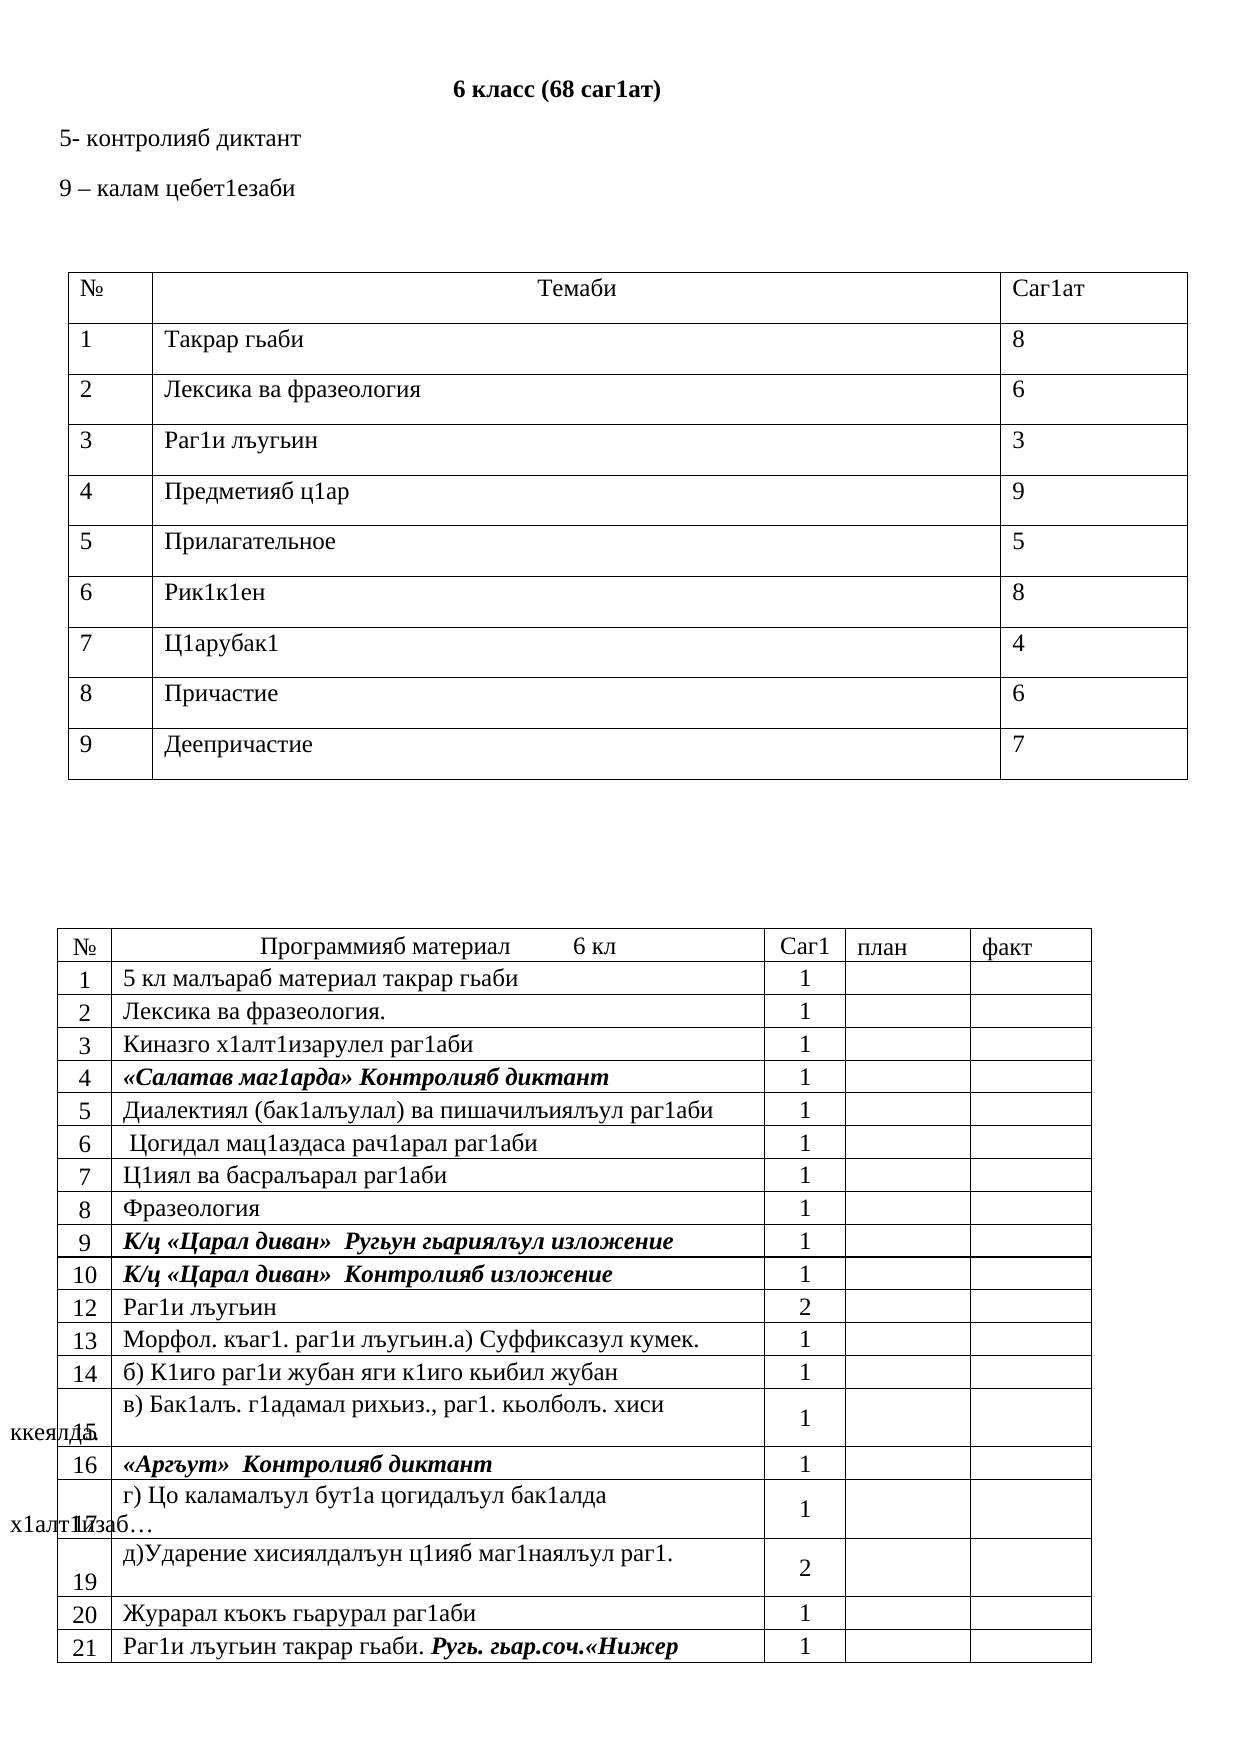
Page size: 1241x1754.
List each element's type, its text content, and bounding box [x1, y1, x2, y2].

table_cell [846, 1028, 970, 1059]
table_cell Прилагательное [153, 526, 1000, 576]
table_cell 2 [69, 375, 152, 424]
table_cell [846, 1258, 970, 1289]
table_header № [69, 273, 152, 323]
table_cell 2 [58, 995, 111, 1027]
table_cell 15 [58, 1389, 111, 1446]
table_cell [846, 1159, 970, 1191]
table_cell [846, 1356, 970, 1388]
table_cell 1 [765, 1630, 845, 1662]
table_cell Раг1и лъугьин [112, 1290, 764, 1322]
table_cell [971, 995, 1091, 1027]
table_cell [846, 1126, 970, 1158]
table_cell 1 [765, 1126, 845, 1158]
table_cell Фразеология [112, 1192, 764, 1223]
table_cell 9 [1001, 476, 1187, 525]
table_cell 1 [765, 1597, 845, 1629]
table_cell г) Цо каламалъул бут1а цогидалъул бак1алда х1алт1изаб… [112, 1480, 764, 1537]
table_cell Ц1арубак1 [153, 628, 1000, 677]
table_cell [971, 1630, 1091, 1662]
table_header Саг1ат [1001, 273, 1187, 323]
table_cell [846, 1061, 970, 1092]
table_header Программияб материал 6 кл [112, 929, 764, 961]
table_cell 8 [1001, 324, 1187, 373]
table_cell 8 [1001, 577, 1187, 627]
table_cell 7 [58, 1159, 111, 1191]
table_cell [846, 1597, 970, 1629]
table_cell 3 [1001, 425, 1187, 475]
table_cell 1 [69, 324, 152, 373]
table_cell Ц1иял ва басралъарал раг1аби [112, 1159, 764, 1191]
table_cell Диалектиял (бак1алъулал) ва пишачилъиялъул раг1аби [112, 1093, 764, 1125]
table_cell К/ц «Царал диван» Контролияб изложение [112, 1258, 764, 1289]
table_cell Раг1и лъугьин [153, 425, 1000, 475]
table_cell «Салатав маг1арда» Контролияб диктант [112, 1061, 764, 1092]
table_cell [112, 1630, 764, 1662]
table_cell Такрар гьаби [153, 324, 1000, 373]
table_cell 1 [765, 1159, 845, 1191]
table_cell Журарал къокъ гьарурал раг1аби [112, 1597, 764, 1629]
table_cell [846, 1389, 970, 1446]
table_cell 8 [58, 1192, 111, 1223]
table_cell Рик1к1ен [153, 577, 1000, 627]
table_cell 3 [69, 425, 152, 475]
table_cell 1 [765, 1389, 845, 1446]
table_cell [971, 1597, 1091, 1629]
table_cell 6 [1001, 375, 1187, 424]
table_cell 14 [58, 1356, 111, 1388]
table_cell Киназго х1алт1изарулел раг1аби [112, 1028, 764, 1059]
table_cell 5 [1001, 526, 1187, 576]
table_cell 4 [58, 1061, 111, 1092]
table_cell [846, 1480, 970, 1537]
table_header Темаби [153, 273, 1000, 323]
table_cell 6 [69, 577, 152, 627]
table_cell [971, 1539, 1091, 1596]
table_cell [971, 1093, 1091, 1125]
table_cell [971, 1447, 1091, 1479]
table_cell в) Бак1алъ. г1адамал рихьиз., раг1. кьолболъ. хиси ккеялда. [112, 1389, 764, 1446]
table_cell 1 [765, 1061, 845, 1092]
table_cell [846, 1290, 970, 1322]
table_cell [971, 1258, 1091, 1289]
table_cell [846, 995, 970, 1027]
table_cell [971, 1290, 1091, 1322]
table_cell [971, 1356, 1091, 1388]
table_cell Морфол. къаг1. раг1и лъугьин.а) Суффиксазул кумек. [112, 1323, 764, 1355]
table_cell 9 [69, 729, 152, 778]
table_cell [846, 962, 970, 994]
table_cell 1 [765, 1258, 845, 1289]
table_cell 2 [765, 1539, 845, 1596]
table_cell Цогидал мац1аздаса рач1арал раг1аби [112, 1126, 764, 1158]
table_cell [846, 1447, 970, 1479]
table_cell 7 [1001, 729, 1187, 778]
table_cell [971, 1061, 1091, 1092]
table_cell 7 [69, 628, 152, 677]
table_cell [846, 1225, 970, 1256]
table_cell б) К1иго раг1и жубан яги к1иго кьибил жубан [112, 1356, 764, 1388]
table_cell 6 [1001, 678, 1187, 728]
table_cell 4 [1001, 628, 1187, 677]
table_cell [846, 1630, 970, 1662]
table_cell 8 [69, 678, 152, 728]
table_cell [846, 1323, 970, 1355]
table_header план [846, 929, 970, 961]
table_cell Деепричастие [153, 729, 1000, 778]
table_cell Лексика ва фразеология [153, 375, 1000, 424]
table_cell 2 [765, 1290, 845, 1322]
table_cell 5 [69, 526, 152, 576]
table_cell д)Ударение хисиялдалъун ц1ияб маг1наялъул раг1. лъугьин [112, 1539, 764, 1596]
table_cell 17 [58, 1480, 111, 1537]
table_cell [971, 1225, 1091, 1256]
table_cell 6 [58, 1126, 111, 1158]
table_cell 10 [58, 1258, 111, 1289]
table_cell 4 [69, 476, 152, 525]
table_cell 1 [765, 995, 845, 1027]
table_cell Лексика ва фразеология. [112, 995, 764, 1027]
table_cell 1 [765, 962, 845, 994]
table_cell [971, 1028, 1091, 1059]
text 6 класс (68 саг1ат) [59, 74, 1166, 103]
table_cell [971, 1389, 1091, 1446]
table_cell [971, 1323, 1091, 1355]
table_cell 16 [58, 1447, 111, 1479]
table_cell К/ц «Царал диван» Ругьун гьариялъул изложение [112, 1225, 764, 1256]
table_cell Причастие [153, 678, 1000, 728]
table_cell 1 [765, 1323, 845, 1355]
table_cell 19 [58, 1539, 111, 1596]
table_header Саг1 [765, 929, 845, 961]
table_cell 21 [58, 1630, 111, 1662]
table_cell 1 [765, 1028, 845, 1059]
table_cell 1 [765, 1447, 845, 1479]
table_cell Предметияб ц1ар [153, 476, 1000, 525]
text 5- контролияб диктант [59, 123, 1166, 152]
table_cell 1 [765, 1093, 845, 1125]
table_cell [971, 1192, 1091, 1223]
table_header факт [971, 929, 1091, 961]
table_cell [971, 962, 1091, 994]
table_cell 9 [58, 1225, 111, 1256]
table_cell 1 [765, 1225, 845, 1256]
table_cell 1 [58, 962, 111, 994]
table_cell 1 [765, 1480, 845, 1537]
table_cell 13 [58, 1323, 111, 1355]
table_cell 1 [765, 1192, 845, 1223]
table_header № [58, 929, 111, 961]
table_cell 1 [765, 1356, 845, 1388]
table_cell 12 [58, 1290, 111, 1322]
table_cell «Аргъут» Контролияб диктант [112, 1447, 764, 1479]
table_cell 5 кл малъараб материал такрар гьаби [112, 962, 764, 994]
table_cell 3 [58, 1028, 111, 1059]
text 9 – калам цебет1езаби [59, 173, 1166, 202]
table_cell 20 [58, 1597, 111, 1629]
table_cell [971, 1159, 1091, 1191]
table_cell 5 [58, 1093, 111, 1125]
table_cell [971, 1480, 1091, 1537]
table_cell [846, 1093, 970, 1125]
table_cell [846, 1192, 970, 1223]
table_cell [846, 1539, 970, 1596]
table_cell [971, 1126, 1091, 1158]
